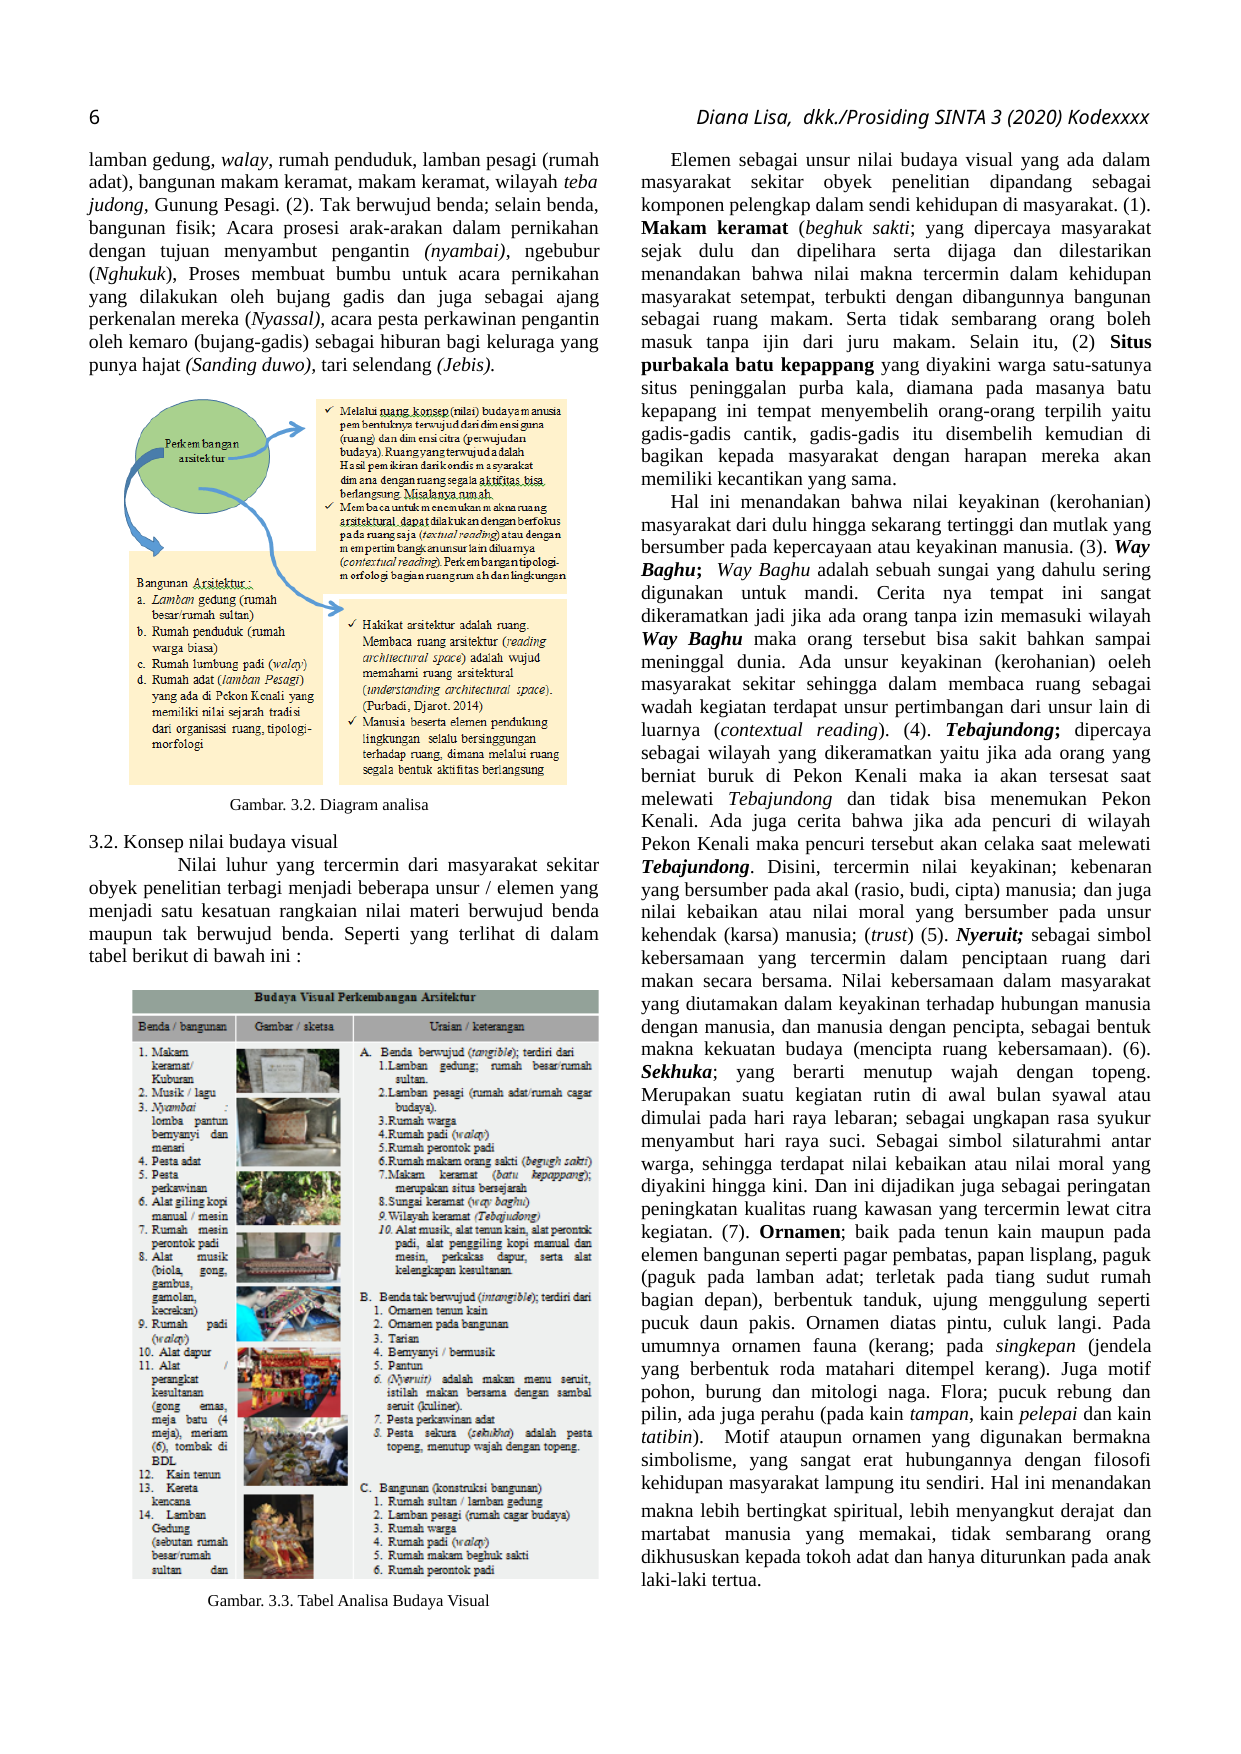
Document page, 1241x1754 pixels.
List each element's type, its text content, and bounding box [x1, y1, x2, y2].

picture [121, 398, 567, 785]
list Nilai luhur yang tercermin dari masyarakat sekitar obyek penelitian terbagi menjadi beberapa unsur / elemen yang menjadi satu kesatuan rangkaian nilai materi berwujud benda maupun tak berwujud benda. Seperti yang terlihat di dalam tabel berikut di bawah ini : [89, 853, 599, 967]
text Hal ini menandakan bahwa nilai keyakinan (kerohanian) masyarakat dari dulu hingga sekarang tertinggi dan mutlak yang bersumber pada kepercayaan atau keyakinan manusia. (3). Way Baghu; Way Baghu adalah sebuah sungai yang dahulu sering digunakan untuk mandi. Cerita nya tempat ini sangat dikeramatkan jadi jika ada orang tanpa izin memasuki wilayah Way Baghu maka orang tersebut bisa sakit bahkan sampai meninggal dunia. Ada unsur keyakinan (kerohanian) oeleh masyarakat sekitar sehingga dalam membaca ruang sebagai wadah kegiatan terdapat unsur pertimbangan dari unsur lain di luarnya (contextual reading). (4). Tebajundong; dipercaya sebagai wilayah yang dikeramatkan yaitu jika ada orang yang berniat buruk di Pekon Kenali maka ia akan tersesat saat melewati Tebajundong dan tidak bisa menemukan Pekon Kenali. Ada juga cerita bahwa jika ada pencuri di wilayah Pekon Kenali maka pencuri tersebut akan celaka saat melewati Tebajundong. Disini, tercermin nilai keyakinan; kebenaran yang bersumber pada akal (rasio, budi, cipta) manusia; dan juga nilai kebaikan atau nilai moral yang bersumber pada unsur kehendak (karsa) manusia; (trust) (5). Nyeruit; sebagai simbol kebersamaan yang tercermin dalam penciptaan ruang dari makan secara bersama. Nilai kebersamaan dalam masyarakat yang diutamakan dalam keyakinan terhadap hubungan manusia dengan manusia, dan manusia dengan pencipta, sebagai bentuk makna kekuatan budaya (mencipta ruang kebersamaan). (6). Sekhuka; yang berarti menutup wajah dengan topeng. Merupakan suatu kegiatan rutin di awal bulan syawal atau dimulai pada hari raya lebaran; sebagai ungkapan rasa syukur menyambut hari raya suci. Sebagai simbol silaturahmi antar warga, sehingga terdapat nilai kebaikan atau nilai moral yang diyakini hingga kini. Dan ini dijadikan juga sebagai peringatan peningkatan kualitas ruang kawasan yang tercermin lewat citra kegiatan. (7). Ornamen; baik pada tenun kain maupun pada elemen bangunan seperti pagar pembatas, papan lisplang, paguk (paguk pada lamban adat; terletak pada tiang sudut rumah bagian depan), berbentuk tanduk, ujung menggulung seperti pucuk daun pakis. Ornamen diatas pintu, culuk langi. Pada umumnya ornamen fauna (kerang; pada singkepan (jendela yang berbentuk roda matahari ditempel kerang). Juga motif pohon, burung dan mitologi naga. Flora; pucuk rebung dan pilin, ada juga perahu (pada kain tampan, kain pelepai dan kain tatibin). Motif ataupun ornamen yang digunakan bermakna simbolisme, yang sangat erat hubungannya dengan filosofi kehidupan masyarakat lampung itu sendiri. Hal ini menandakan makna lebih bertingkat spiritual, lebih menyangkut derajat dan martabat manusia yang memakai, tidak sembarang orang dikhususkan kepada tokoh adat dan hanya diturunkan pada anak laki-laki tertua. [641, 490, 1152, 1591]
text Elemen sebagai unsur nilai budaya visual yang ada dalam masyarakat sekitar obyek penelitian dipandang sebagai komponen pelengkap dalam sendi kehidupan di masyarakat. (1). Makam keramat (beghuk sakti; yang dipercaya masyarakat sejak dulu dan dipelihara serta dijaga dan dilestarikan menandakan bahwa nilai makna tercermin dalam kehidupan masyarakat setempat, terbukti dengan dibangunnya bangunan sebagai ruang makam. Serta tidak sembarang orang boleh masuk tanpa ijin dari juru makam. Selain itu, (2) Situs purbakala batu kepappang yang diyakini warga satu-satunya situs peninggalan purba kala, diamana pada masanya batu kepapang ini tempat menyembelih orang-orang terpilih yaitu gadis-gadis cantik, gadis-gadis itu disembelih kemudian di bagikan kepada masyarakat dengan harapan mereka akan memiliki kecantikan yang sama. [641, 148, 1152, 490]
text 3.2. Konsep nilai budaya visual [89, 830, 599, 853]
picture [130, 990, 599, 1579]
